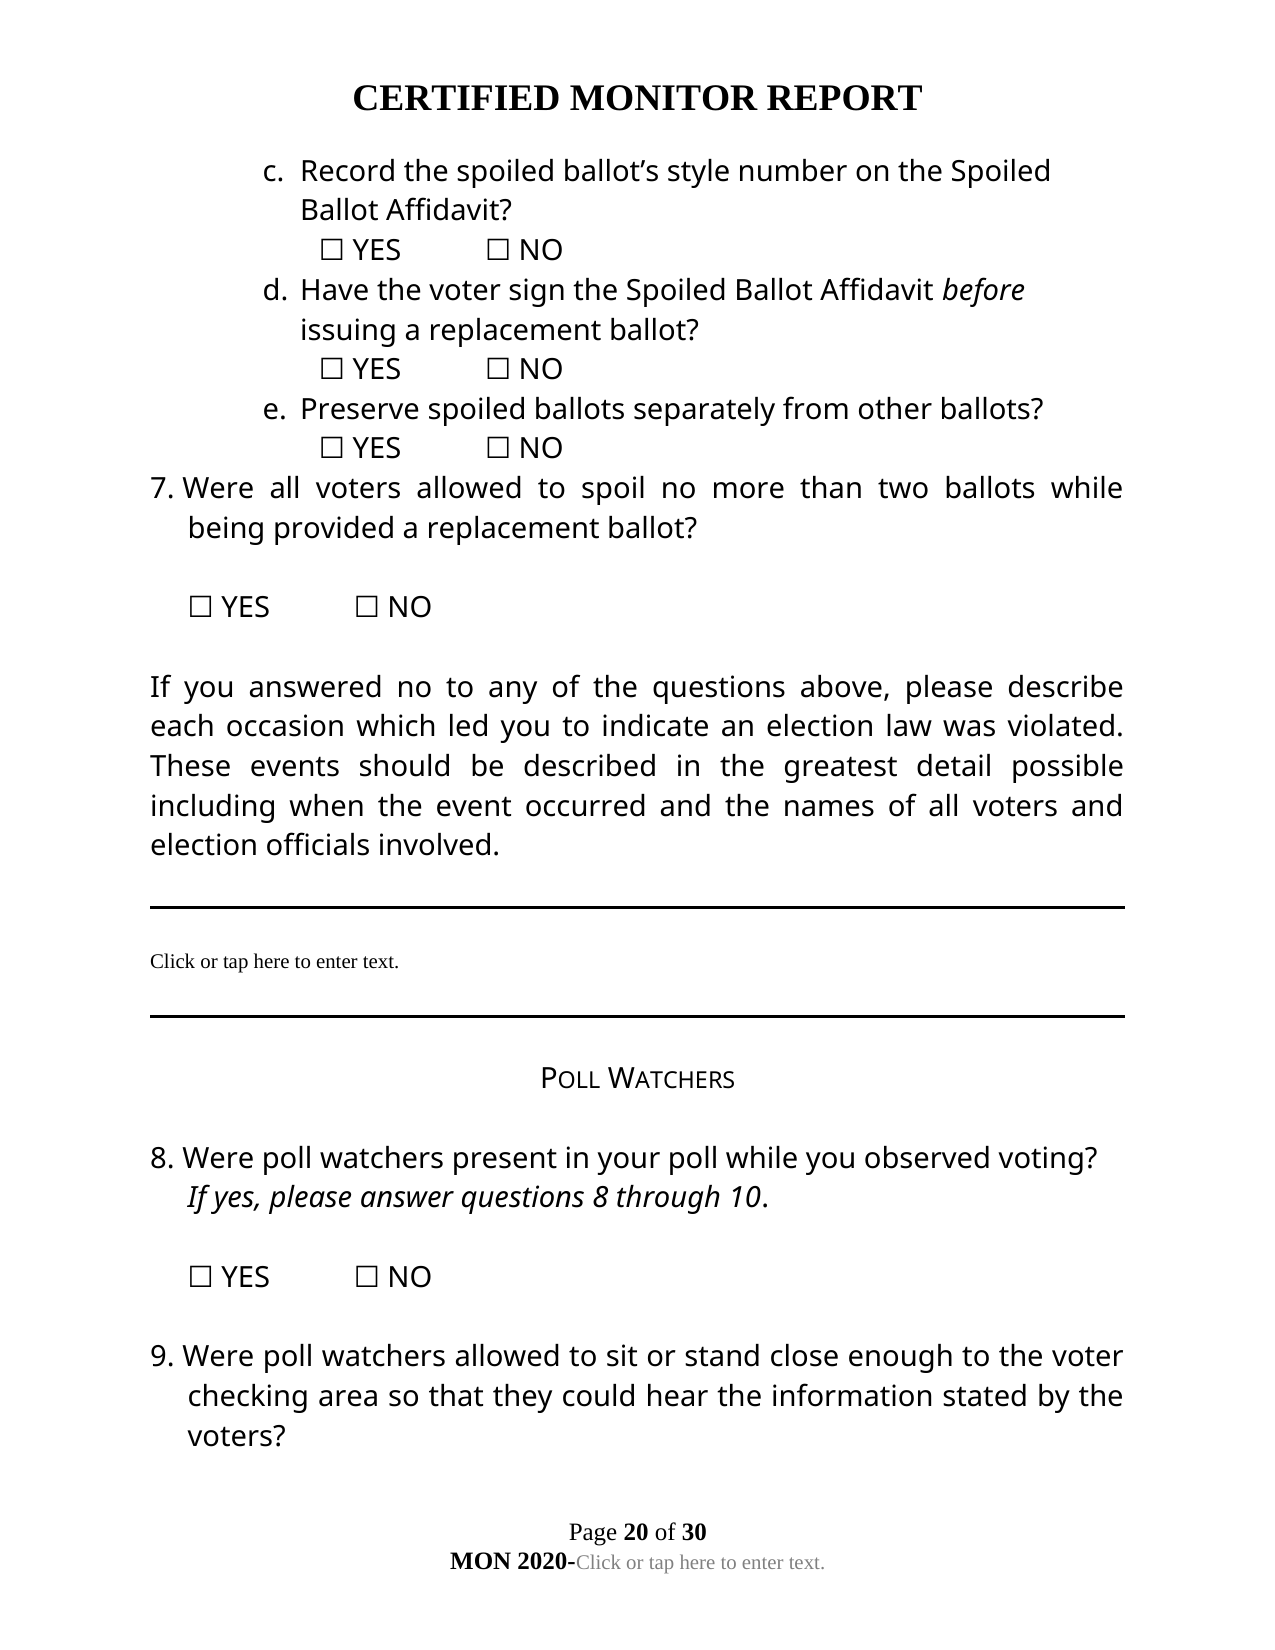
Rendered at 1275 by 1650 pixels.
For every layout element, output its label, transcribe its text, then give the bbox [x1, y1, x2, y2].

list YES NO [225, 229, 1125, 269]
list Have the voter sign the Spoiled Ballot Affidavit before issuing a replacement ballot? [262, 269, 1125, 348]
list YES NO [225, 348, 1125, 388]
list Record the spoiled ballot’s style number on the Spoiled Ballot Affidavit? [262, 150, 1125, 229]
list YES NO [225, 428, 1125, 467]
list Were all voters allowed to spoil no more than two ballots while being provided a replacement ballot? [150, 467, 1125, 547]
text Poll Watchers [150, 1058, 1125, 1097]
text If you answered no to any of the questions above, please describe each occasion which led you to indicate an election law was violated. These events should be described in the greatest detail possible including when the event occurred and the names of all voters and election officials involved. [150, 666, 1125, 864]
list Were poll watchers allowed to sit or stand close enough to the voter checking area so that they could hear the information stated by the voters? [150, 1335, 1125, 1454]
list Were poll watchers present in your poll while you observed voting? If yes, please answer questions 8 through 10. [150, 1137, 1125, 1216]
list Preserve spoiled ballots separately from other ballots? [262, 388, 1125, 428]
list YES NO [187, 587, 1125, 626]
list YES NO [187, 1256, 1125, 1296]
